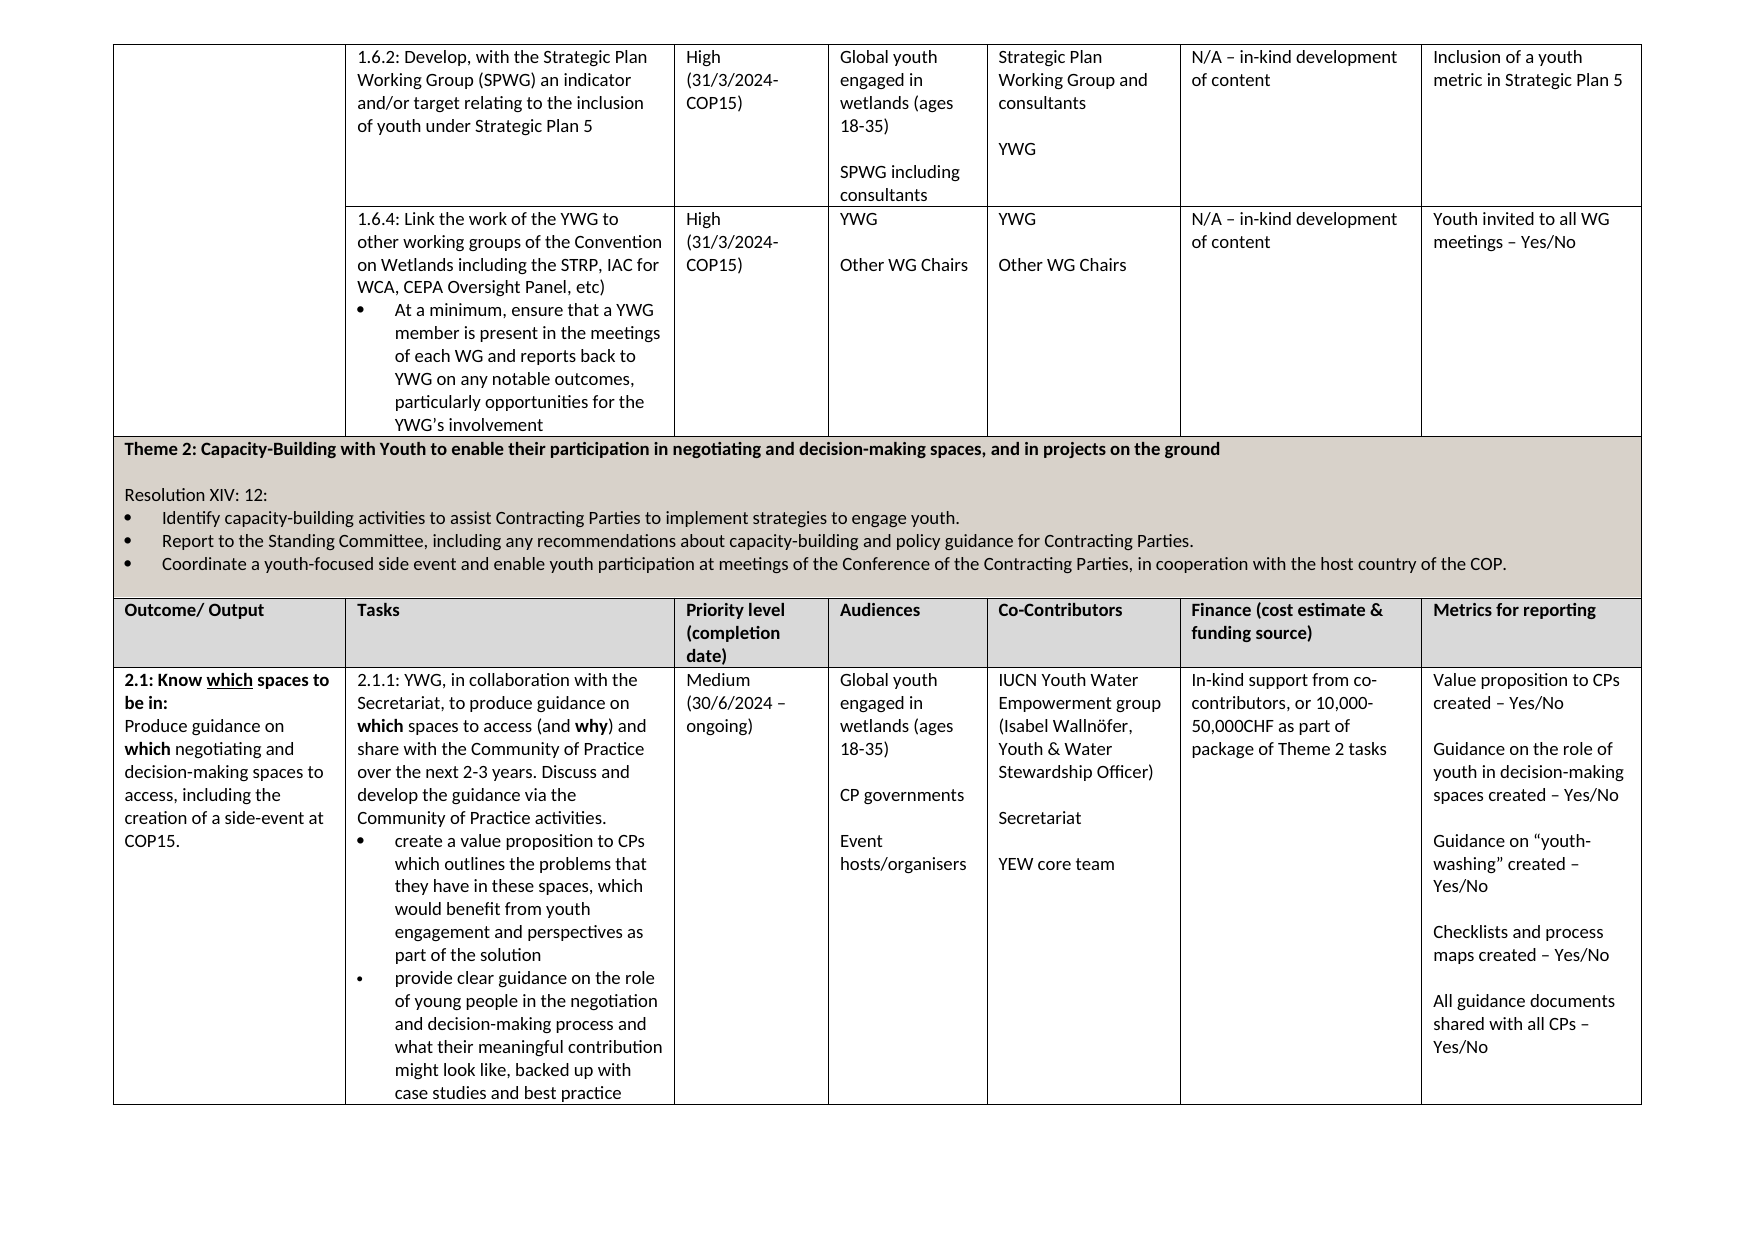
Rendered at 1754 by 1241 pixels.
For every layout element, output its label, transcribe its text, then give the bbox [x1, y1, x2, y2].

table_cell Finance (cost estimate & funding source) [1181, 599, 1421, 667]
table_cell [1181, 45, 1421, 206]
table_cell N/A – in-kind development of content [1181, 207, 1421, 436]
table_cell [675, 668, 828, 1104]
table_cell Theme 2: Capacity-Building with Youth to enable their participation in negotiating and decision-making spaces, and in projects on the ground Resolution XIV: 12: Identify capacity-building activities to assist Contracting Parties to implement strategies to engage youth. Report to the Standing Committee, including any recommendations about capacity-building and policy guidance for Contracting Parties. Coordinate a youth-focused side event and enable youth participation at meetings of the Conference of the Contracting Parties, in cooperation with the host country of the COP. [114, 437, 1641, 597]
table_cell Co-Contributors [988, 599, 1180, 667]
table_cell Outcome/ Output [114, 599, 345, 667]
table_cell Priority level (completion date) [675, 599, 828, 667]
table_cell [829, 45, 987, 206]
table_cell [1422, 668, 1641, 1104]
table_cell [114, 45, 345, 436]
table_cell Audiences [829, 599, 987, 667]
table_cell YWG Other WG Chairs [829, 207, 987, 436]
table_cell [988, 668, 1180, 1104]
table_cell Metrics for reporting [1422, 599, 1641, 667]
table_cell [829, 668, 987, 1104]
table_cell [114, 668, 345, 1104]
table_cell Strategic Plan Working Group and consultants YWG [988, 45, 1180, 206]
table_cell 1.6.2: Develop, with the Strategic Plan Working Group (SPWG) an indicator and/or target relating to the inclusion of youth under Strategic Plan 5 [346, 45, 674, 206]
table_cell Inclusion of a youth metric in Strategic Plan 5 [1422, 45, 1641, 206]
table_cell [1181, 668, 1421, 1104]
table_cell Youth invited to all WG meetings – Yes/No [1422, 207, 1641, 436]
table_cell Tasks [346, 599, 674, 667]
table_cell YWG Other WG Chairs [988, 207, 1180, 436]
table_cell 1.6.4: Link the work of the YWG to other working groups of the Convention on Wetlands including the STRP, IAC for WCA, CEPA Oversight Panel, etc) At a minimum, ensure that a YWG member is present in the meetings of each WG and reports back to YWG on any notable outcomes, particularly opportunities for the YWG’s involvement [346, 207, 674, 436]
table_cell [346, 668, 674, 1104]
table_cell High (31/3/2024- COP15) [675, 207, 828, 436]
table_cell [675, 45, 828, 206]
